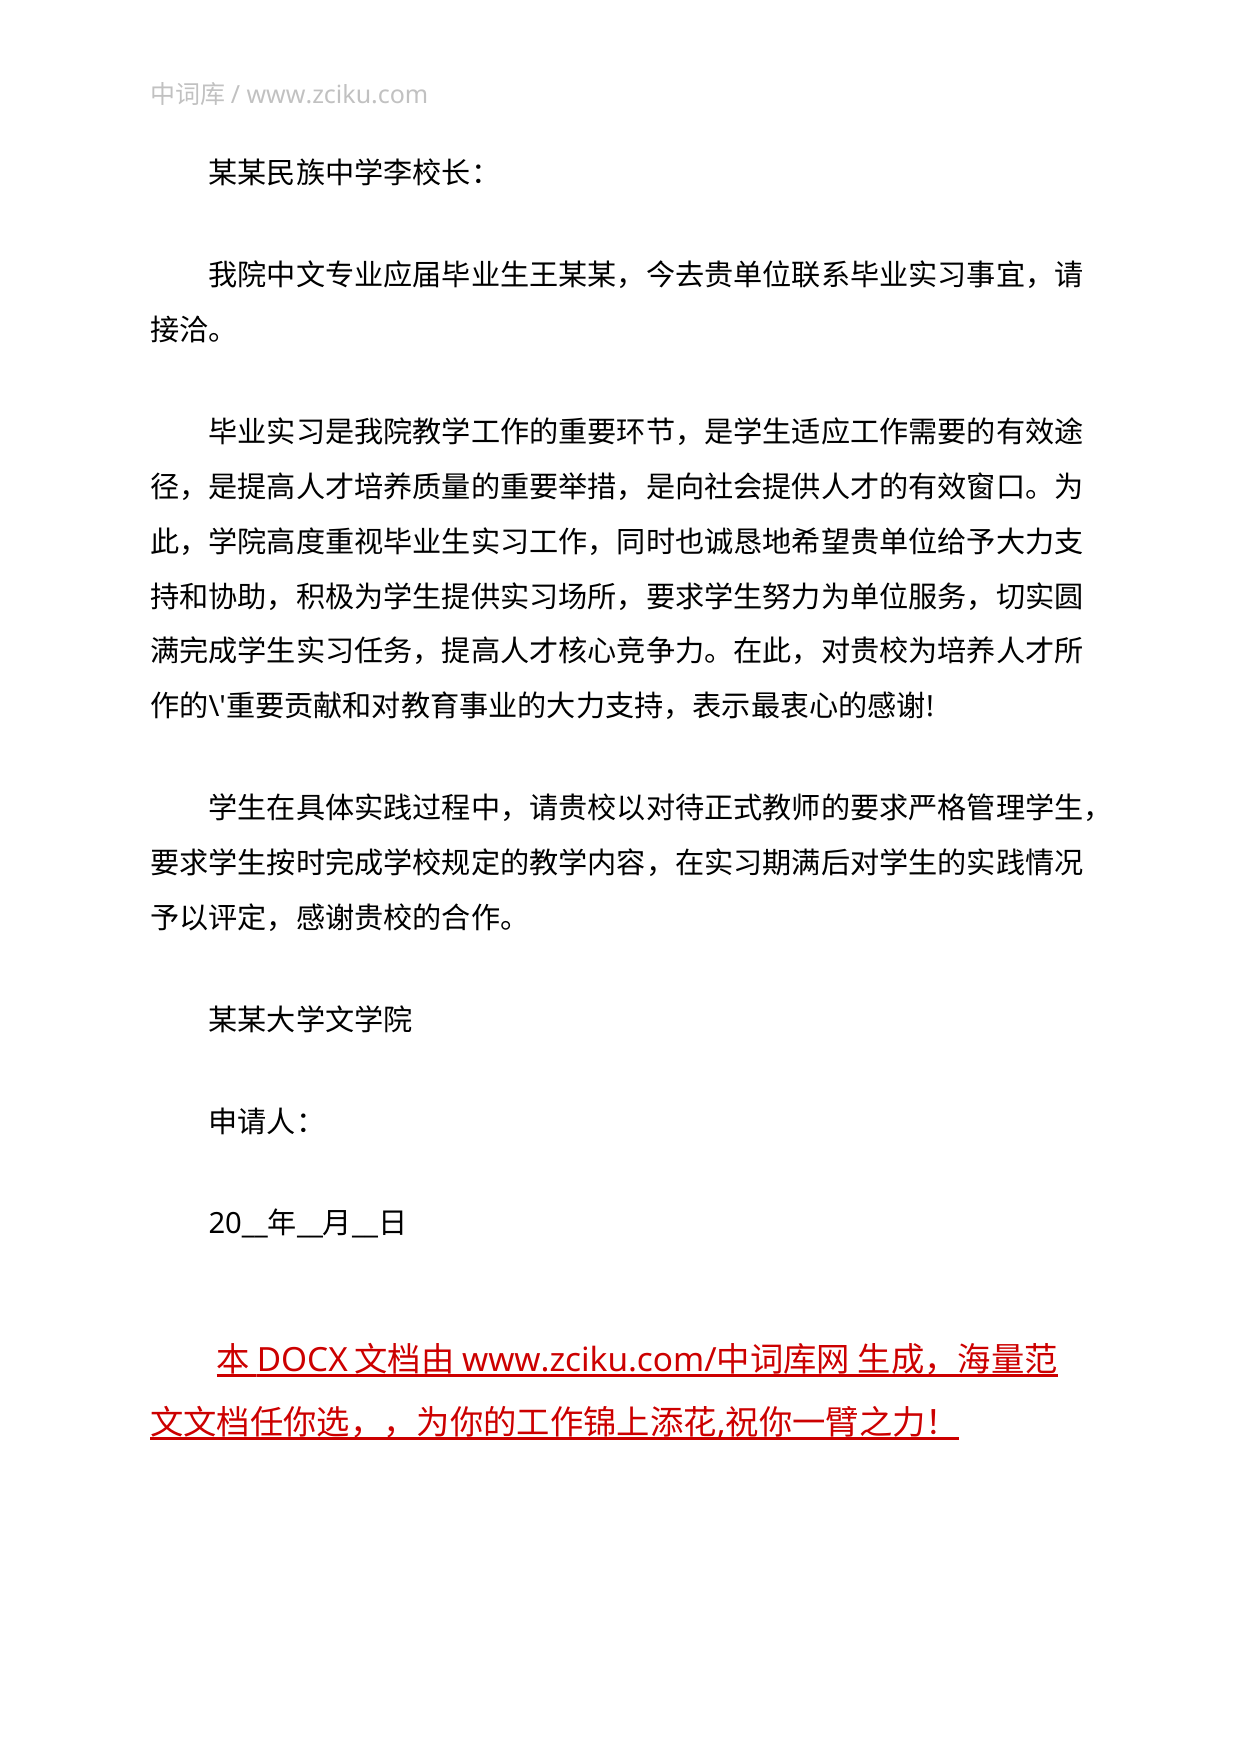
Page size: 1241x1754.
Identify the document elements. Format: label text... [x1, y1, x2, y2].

text 本DOCX文档由 www.zciku.com/中词库网 生成，海量范文文档任你选，，为你的工作锦上添花,祝你一臂之力！ [150, 1333, 1090, 1444]
text 毕业实习是我院教学工作的重要环节，是学生适应工作需要的有效途径，是提高人才培养质量的重要举措，是向社会提供人才的有效窗口。为此，学院高度重视毕业生实习工作，同时也诚恳地希望贵单位给予大力支持和协助，积极为学生提供实习场所，要求学生努力为单位服务，切实圆满完成学生实习任务，提高人才核心竞争力。在此，对贵校为培养人才所作的\'重要贡献和对教育事业的大力支持，表示最衷心的感谢! [150, 408, 1090, 725]
text 我院中文专业应届毕业生王某某，今去贵单位联系毕业实习事宜，请接洽。 [150, 252, 1090, 349]
text 申请人： [150, 1098, 1090, 1141]
text 某某民族中学李校长： [150, 150, 1090, 192]
text 20__年__月__日 [150, 1200, 1090, 1242]
text 某某大学文学院 [150, 996, 1090, 1039]
text 学生在具体实践过程中，请贵校以对待正式教师的要求严格管理学生，要求学生按时完成学校规定的教学内容，在实习期满后对学生的实践情况予以评定，感谢贵校的合作。 [150, 785, 1090, 937]
